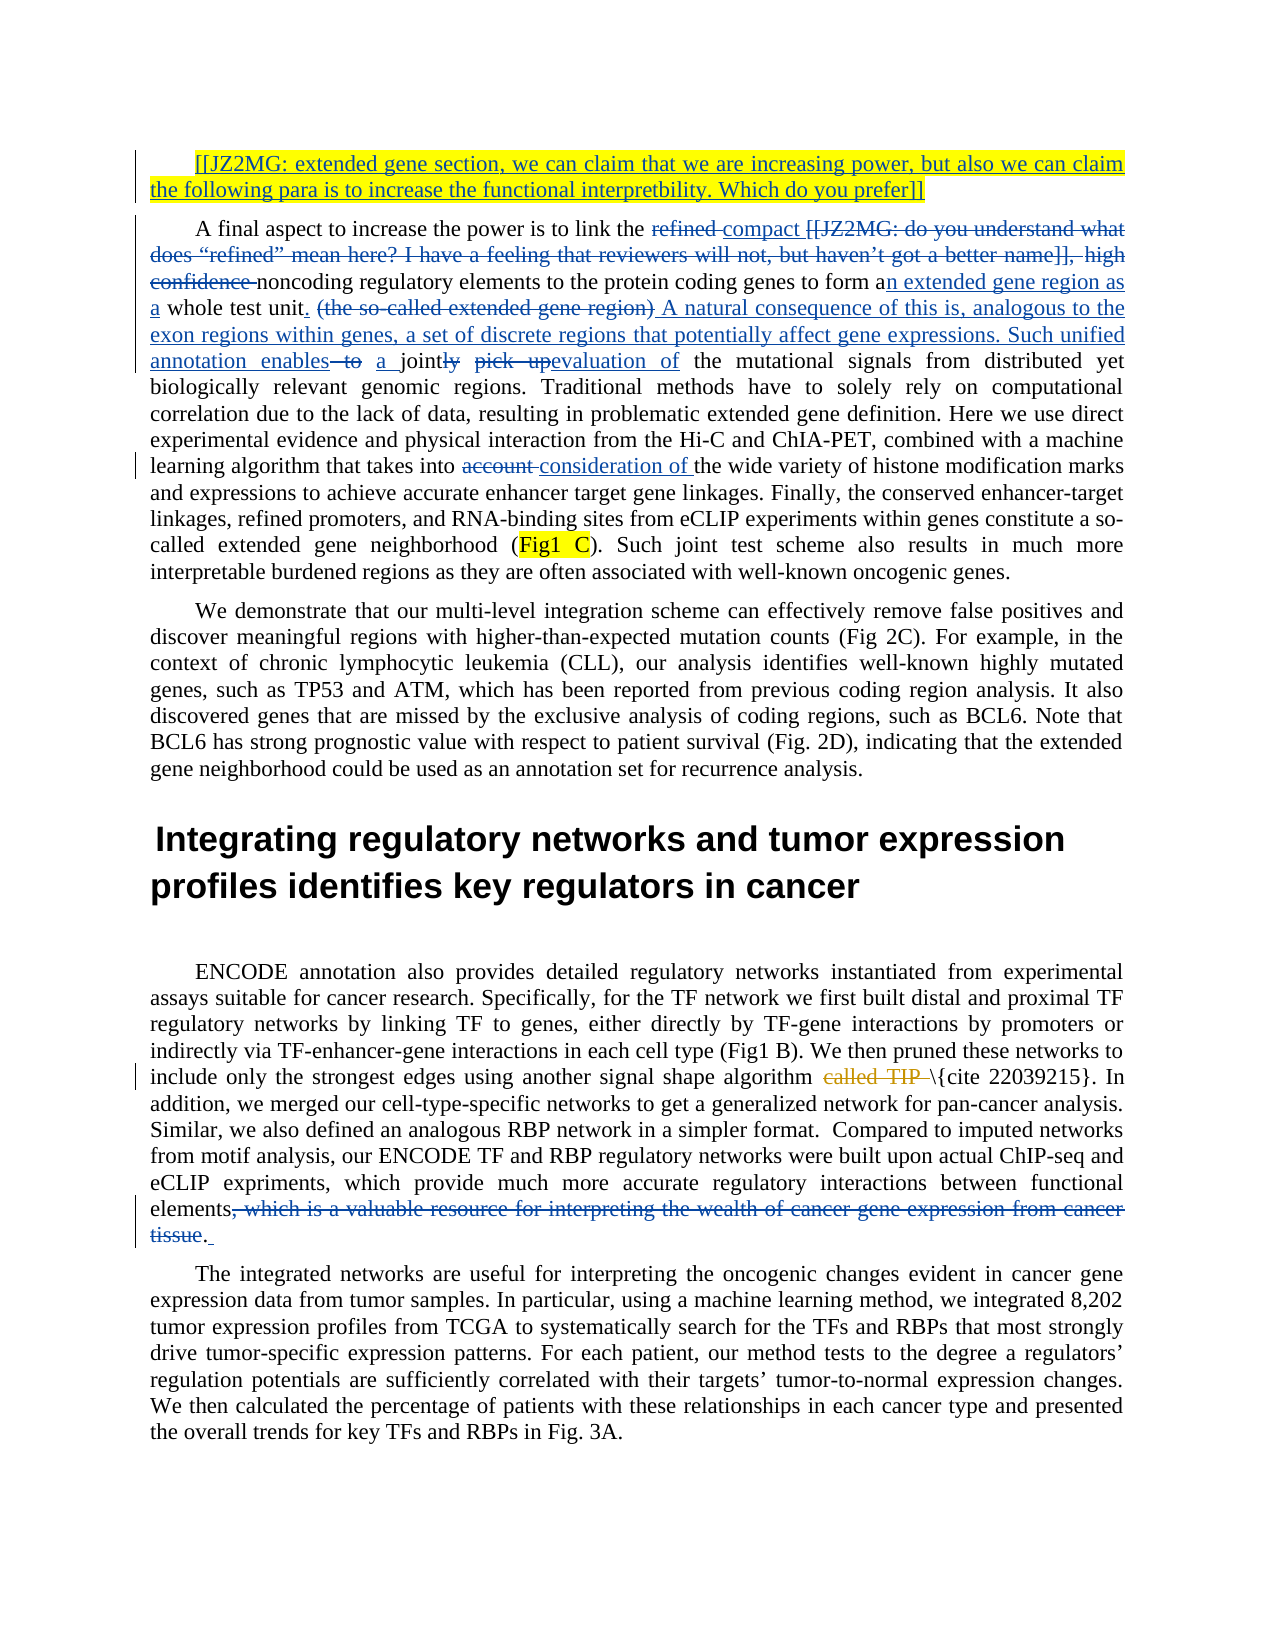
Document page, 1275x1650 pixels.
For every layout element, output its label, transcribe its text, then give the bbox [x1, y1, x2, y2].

text A final aspect to increase the power is to link the noncoding regulatory elements to the protein coding genes to form a whole test unit joint the mutational signals from distributed yet biologically relevant genomic regions. Traditional methods have to solely rely on computational correlation due to the lack of data, resulting in problematic extended gene definition. Here we use direct experimental evidence and physical interaction from the Hi-C and ChIA-PET, combined with a machine learning algorithm that takes into the wide variety of histone modification marks and expressions to achieve accurate enhancer target gene linkages. Finally, the conserved enhancer-target linkages, refined promoters, and RNA-binding sites from eCLIP experiments within genes constitute a so-called extended gene neighborhood (Fig1 C). Such joint test scheme also results in much more interpretable burdened regions as they are often associated with well-known oncogenic genes. [150, 215, 1125, 344]
text We demonstrate that our multi-level integration scheme can effectively remove false positives and discover meaningful regions with higher-than-expected mutation counts (Fig 2C). For example, in the context of chronic lymphocytic leukemia (CLL), our analysis identifies well-known highly mutated genes, such as TP53 and ATM, which has been reported from previous coding region analysis. It also discovered genes that are missed by the exclusive analysis of coding regions, such as BCL6. Note that BCL6 has strong prognostic value with respect to patient survival (Fig. 2D), indicating that the extended gene neighborhood could be used as an annotation set for recurrence analysis. [150, 597, 1125, 781]
text The integrated networks are useful for interpreting the oncogenic changes evident in cancer gene expression data from tumor samples. In particular, using a machine learning method, we integrated 8,202 tumor expression profiles from TCGA to systematically search for the TFs and RBPs that most strongly drive tumor-specific expression patterns. For each patient, our method tests to the degree a regulators’ regulation potentials are sufficiently correlated with their targets’ tumor-to-normal expression changes. We then calculated the percentage of patients with these relationships in each cancer type and presented the overall trends for key TFs and RBPs in Fig. 3A. [150, 1260, 1125, 1445]
text A final aspect to increase the power is to link the noncoding regulatory elements to the protein coding genes to form a whole test unit joint the mutational signals from distributed yet biologically relevant genomic regions. Traditional methods have to solely rely on computational correlation due to the lack of data, resulting in problematic extended gene definition. Here we use direct experimental evidence and physical interaction from the Hi-C and ChIA-PET, combined with a machine learning algorithm that takes into the wide variety of histone modification marks and expressions to achieve accurate enhancer target gene linkages. Finally, the conserved enhancer-target linkages, refined promoters, and RNA-binding sites from eCLIP experiments within genes constitute a so-called extended gene neighborhood (Fig1 C). Such joint test scheme also results in much more interpretable burdened regions as they are often associated with well-known oncogenic genes. [150, 345, 1125, 584]
subtitle Integrating regulatory networks and tumor expression profiles identifies key regulators in cancer [150, 819, 1125, 906]
text ENCODE annotation also provides detailed regulatory networks instantiated from experimental assays suitable for cancer research. Specifically, for the TF network we first built distal and proximal TF regulatory networks by linking TF to genes, either directly by TF-gene interactions by promoters or indirectly via TF-enhancer-gene interactions in each cell type (Fig1 B). We then pruned these networks to include only the strongest edges using another signal shape algorithm \{cite 22039215}. In addition, we merged our cell-type-specific networks to get a generalized network for pan-cancer analysis. Similar, we also defined an analogous RBP network in a simpler format. Compared to imputed networks from motif analysis, our ENCODE TF and RBP regulatory networks were built upon actual ChIP-seq and eCLIP expriments, which provide much more accurate regulatory interactions between functional elements. [150, 958, 1125, 1248]
